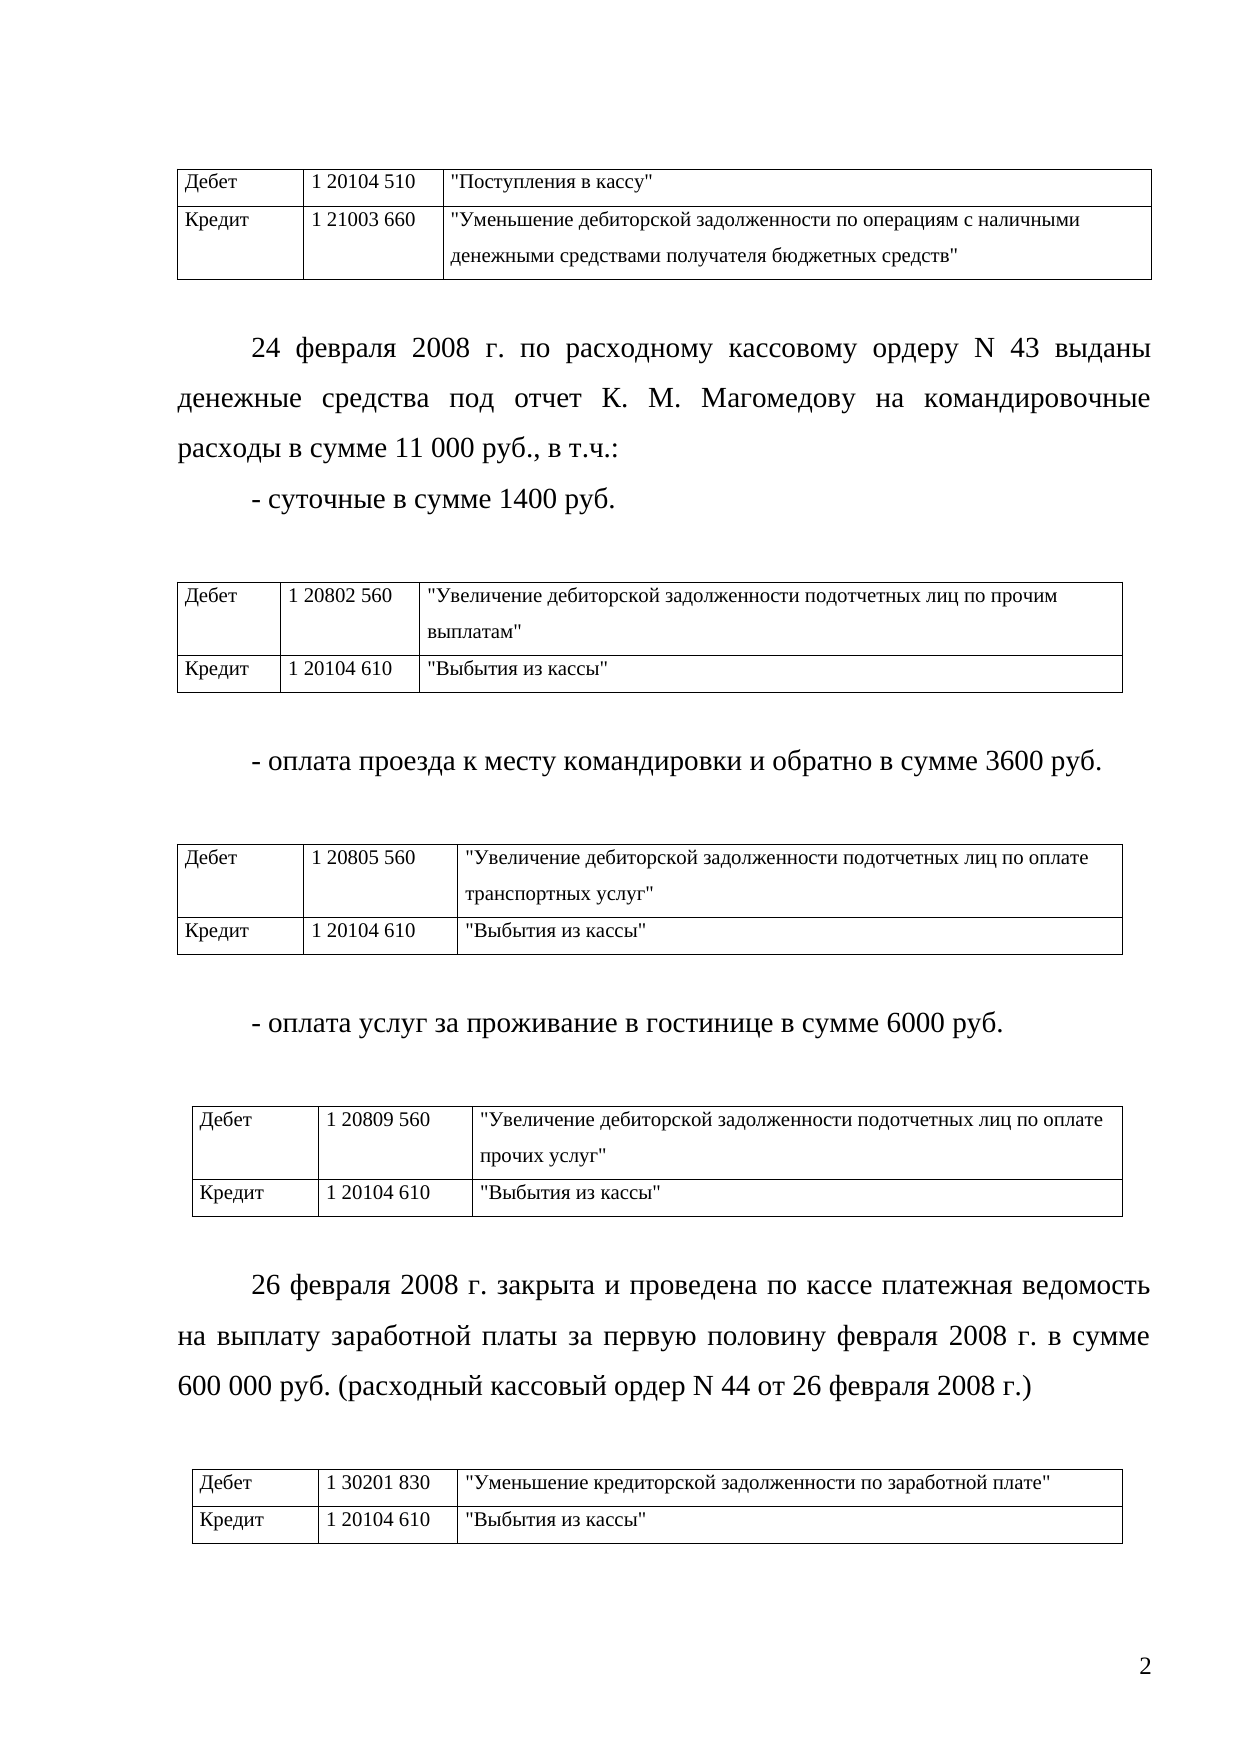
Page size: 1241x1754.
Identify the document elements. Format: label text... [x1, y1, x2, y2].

table_header Дебет [178, 583, 280, 655]
table_header Дебет [178, 845, 303, 917]
table_header "Увеличение дебиторской задолженности подотчетных лиц по прочим выплатам" [420, 583, 1122, 655]
table_header Дебет [193, 1470, 318, 1506]
table_cell Кредит [193, 1507, 318, 1543]
table_cell 1 20104 610 [281, 656, 419, 692]
table_header 1 20802 560 [281, 583, 419, 655]
table_header 1 20809 560 [319, 1107, 472, 1179]
table_header "Поступления в кассу" [444, 170, 1151, 206]
table_cell "Уменьшение дебиторской задолженности по операциям с наличными денежными средствами получателя бюджетных средств" [444, 207, 1151, 279]
text - оплата услуг за проживание в гостинице в сумме 6000 руб. [177, 1005, 1152, 1039]
table_cell 1 20104 610 [319, 1180, 472, 1216]
table_header "Уменьшение кредиторской задолженности по заработной плате" [458, 1470, 1122, 1506]
table_cell "Выбытия из кассы" [473, 1180, 1122, 1216]
table_header "Увеличение дебиторской задолженности подотчетных лиц по оплате прочих услуг" [473, 1107, 1122, 1179]
text 24 февраля 2008 г. по расходному кассовому ордеру N 43 выданы денежные средства под отчет К. М. Магомедову на командировочные расходы в сумме 11 000 руб., в т.ч.: [177, 330, 1152, 464]
table_cell "Выбытия из кассы" [458, 918, 1122, 954]
table_cell 1 21003 660 [304, 207, 443, 279]
table_cell Кредит [178, 207, 303, 279]
table_header "Увеличение дебиторской задолженности подотчетных лиц по оплате транспортных услуг" [458, 845, 1122, 917]
table_cell Кредит [178, 918, 303, 954]
table_cell Кредит [193, 1180, 318, 1216]
text - суточные в сумме 1400 руб. [177, 481, 1152, 514]
table_cell Кредит [178, 656, 280, 692]
table_cell "Выбытия из кассы" [420, 656, 1122, 692]
text 26 февраля 2008 г. закрыта и проведена по кассе платежная ведомость на выплату заработной платы за первую половину февраля 2008 г. в сумме 600 000 руб. (расходный кассовый ордер N 44 от 26 февраля 2008 г.) [177, 1267, 1152, 1402]
table_header 1 30201 830 [319, 1470, 457, 1506]
text - оплата проезда к месту командировки и обратно в сумме 3600 руб. [177, 743, 1152, 777]
table_cell "Выбытия из кассы" [458, 1507, 1122, 1543]
table_header Дебет [178, 170, 303, 206]
table_header 1 20805 560 [304, 845, 457, 917]
table_header Дебет [193, 1107, 318, 1179]
table_cell 1 20104 610 [304, 918, 457, 954]
table_header 1 20104 510 [304, 170, 443, 206]
table_cell 1 20104 610 [319, 1507, 457, 1543]
